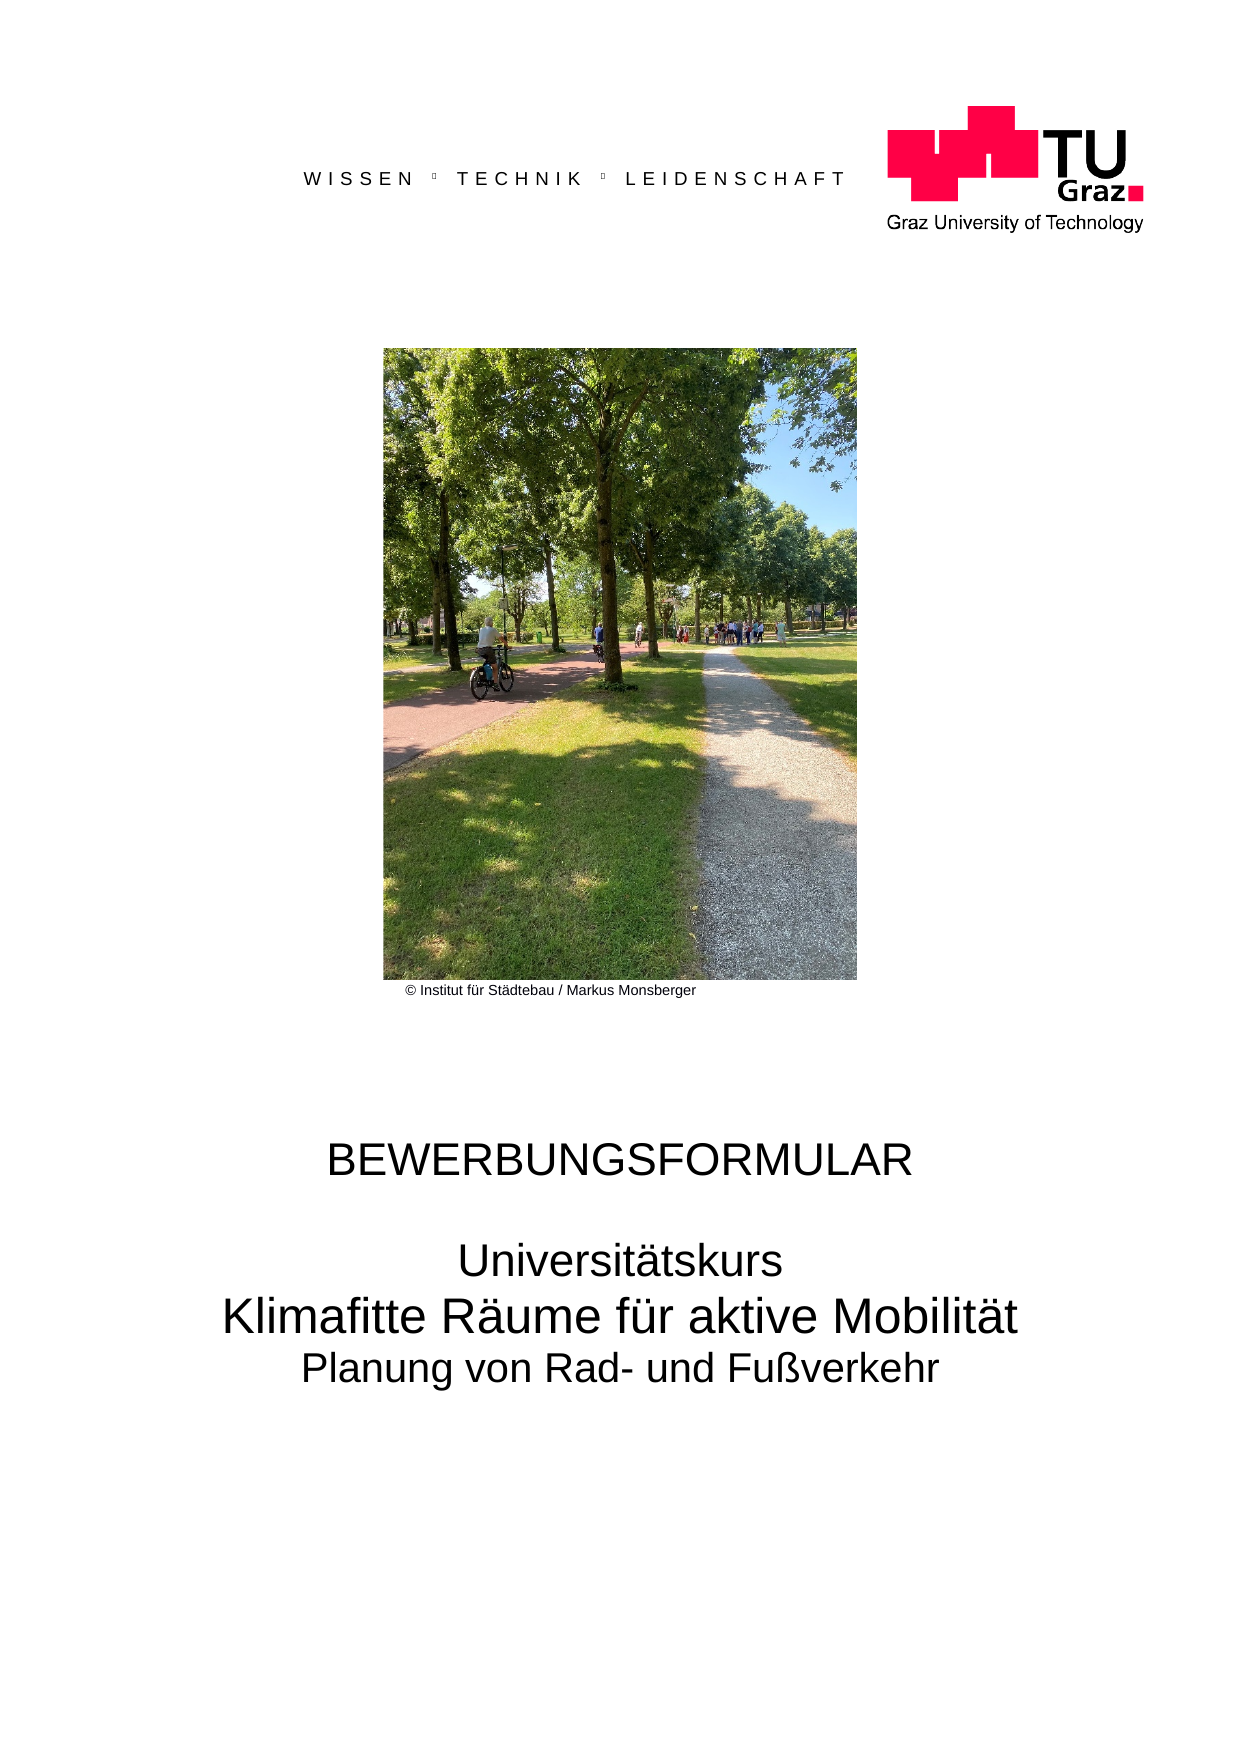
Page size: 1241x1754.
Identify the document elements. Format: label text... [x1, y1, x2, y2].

text Klimafitte Räume für aktive Mobilität [147, 1286, 1093, 1344]
picture [887, 106, 1144, 233]
picture [383, 348, 857, 980]
text BEWERBUNGSFORMULAR [147, 1133, 1093, 1186]
text Universitätskurs [147, 1233, 1093, 1286]
text Planung von Rad- und Fußverkehr [147, 1344, 1093, 1392]
